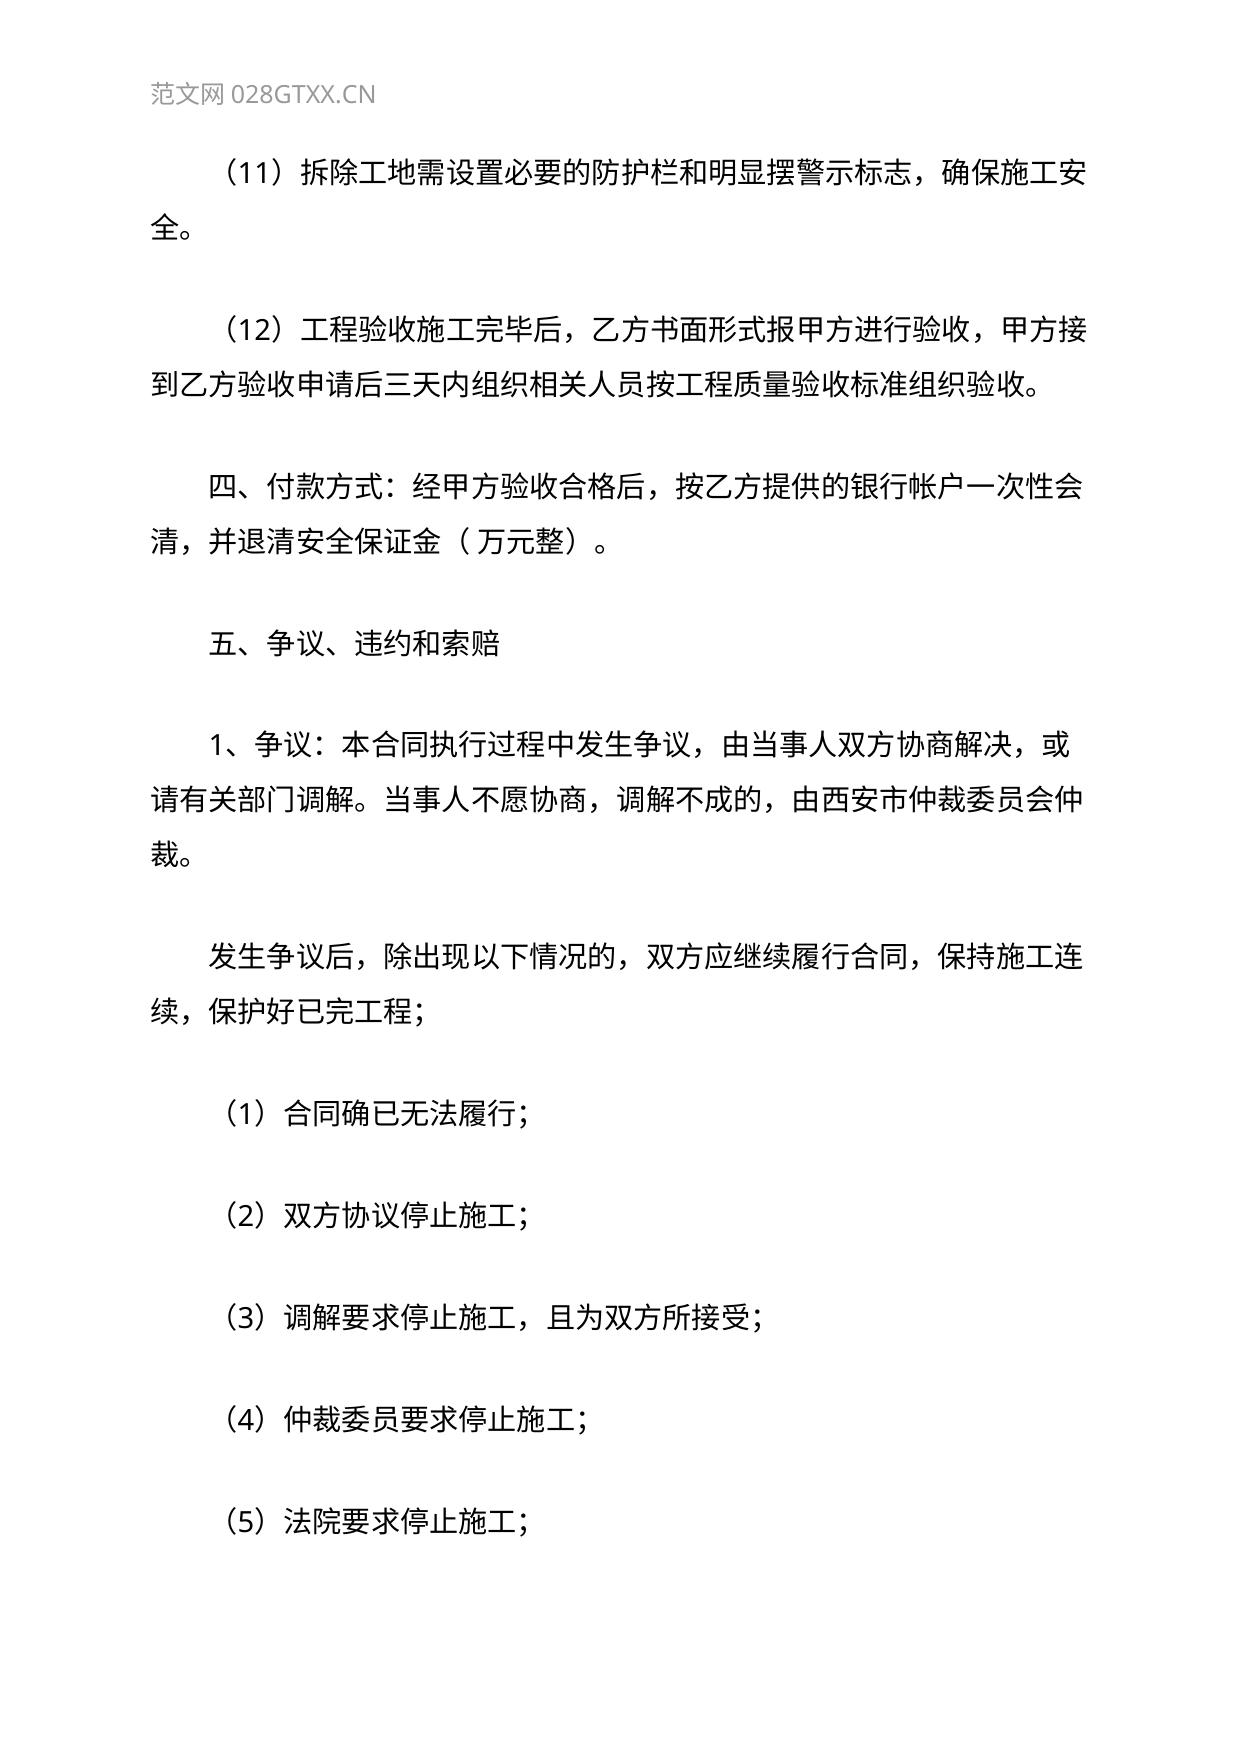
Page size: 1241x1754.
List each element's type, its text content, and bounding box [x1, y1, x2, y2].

text （3）调解要求停止施工，且为双方所接受； [150, 1294, 1090, 1337]
text （1）合同确已无法履行； [150, 1090, 1090, 1133]
text 1、争议：本合同执行过程中发生争议，由当事人双方协商解决，或请有关部门调解。当事人不愿协商，调解不成的，由西安市仲裁委员会仲裁。 [150, 722, 1090, 874]
text 四、付款方式：经甲方验收合格后，按乙方提供的银行帐户一次性会清，并退清安全保证金（ 万元整）。 [150, 463, 1090, 561]
text （11）拆除工地需设置必要的防护栏和明显摆警示标志，确保施工安全。 [150, 150, 1090, 247]
text （12）工程验收施工完毕后，乙方书面形式报甲方进行验收，甲方接到乙方验收申请后三天内组织相关人员按工程质量验收标准组织验收。 [150, 307, 1090, 404]
text （4）仲裁委员要求停止施工； [150, 1396, 1090, 1439]
text 五、争议、违约和索赔 [150, 620, 1090, 662]
text （2）双方协议停止施工； [150, 1192, 1090, 1235]
text 发生争议后，除出现以下情况的，双方应继续履行合同，保持施工连续，保护好已完工程； [150, 934, 1090, 1031]
text （5）法院要求停止施工； [150, 1498, 1090, 1541]
